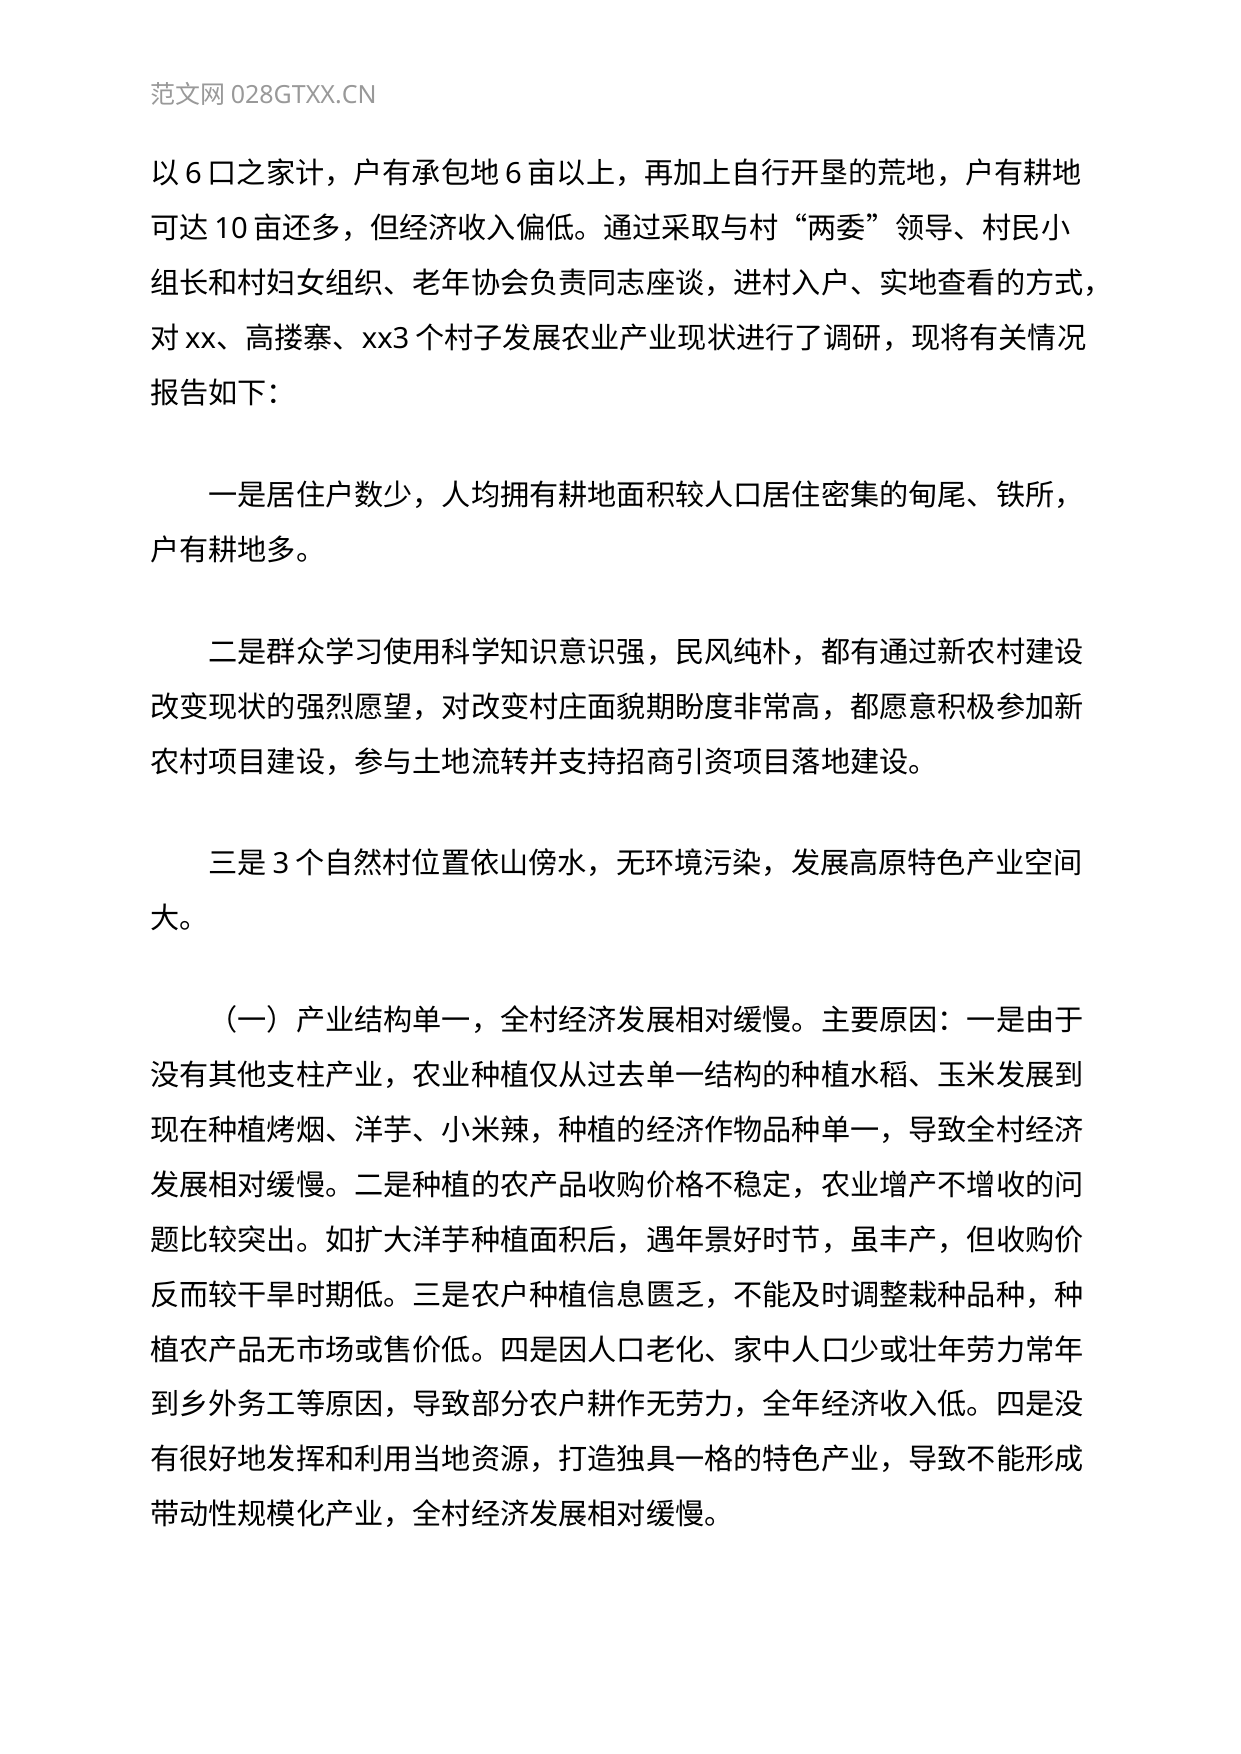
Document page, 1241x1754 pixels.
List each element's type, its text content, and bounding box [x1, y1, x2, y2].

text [150, 150, 1090, 412]
text （一）产业结构单一，全村经济发展相对缓慢。主要原因：一是由于没有其他支柱产业，农业种植仅从过去单一结构的种植水稻、玉米发展到现在种植烤烟、洋芋、小米辣，种植的经济作物品种单一，导致全村经济发展相对缓慢。二是种植的农产品收购价格不稳定，农业增产不增收的问题比较突出。如扩大洋芋种植面积后，遇年景好时节，虽丰产，但收购价反而较干旱时期低。三是农户种植信息匮乏，不能及时调整栽种品种，种植农产品无市场或售价低。四是因人口老化、家中人口少或壮年劳力常年到乡外务工等原因，导致部分农户耕作无劳力，全年经济收入低。四是没有很好地发挥和利用当地资源，打造独具一格的特色产业，导致不能形成带动性规模化产业，全村经济发展相对缓慢。 [150, 997, 1090, 1533]
text 一是居住户数少，人均拥有耕地面积较人口居住密集的甸尾、铁所，户有耕地多。 [150, 472, 1090, 569]
text 三是3个自然村位置依山傍水，无环境污染，发展高原特色产业空间大。 [150, 840, 1090, 937]
text 二是群众学习使用科学知识意识强，民风纯朴，都有通过新农村建设改变现状的强烈愿望，对改变村庄面貌期盼度非常高，都愿意积极参加新农村项目建设，参与土地流转并支持招商引资项目落地建设。 [150, 628, 1090, 780]
